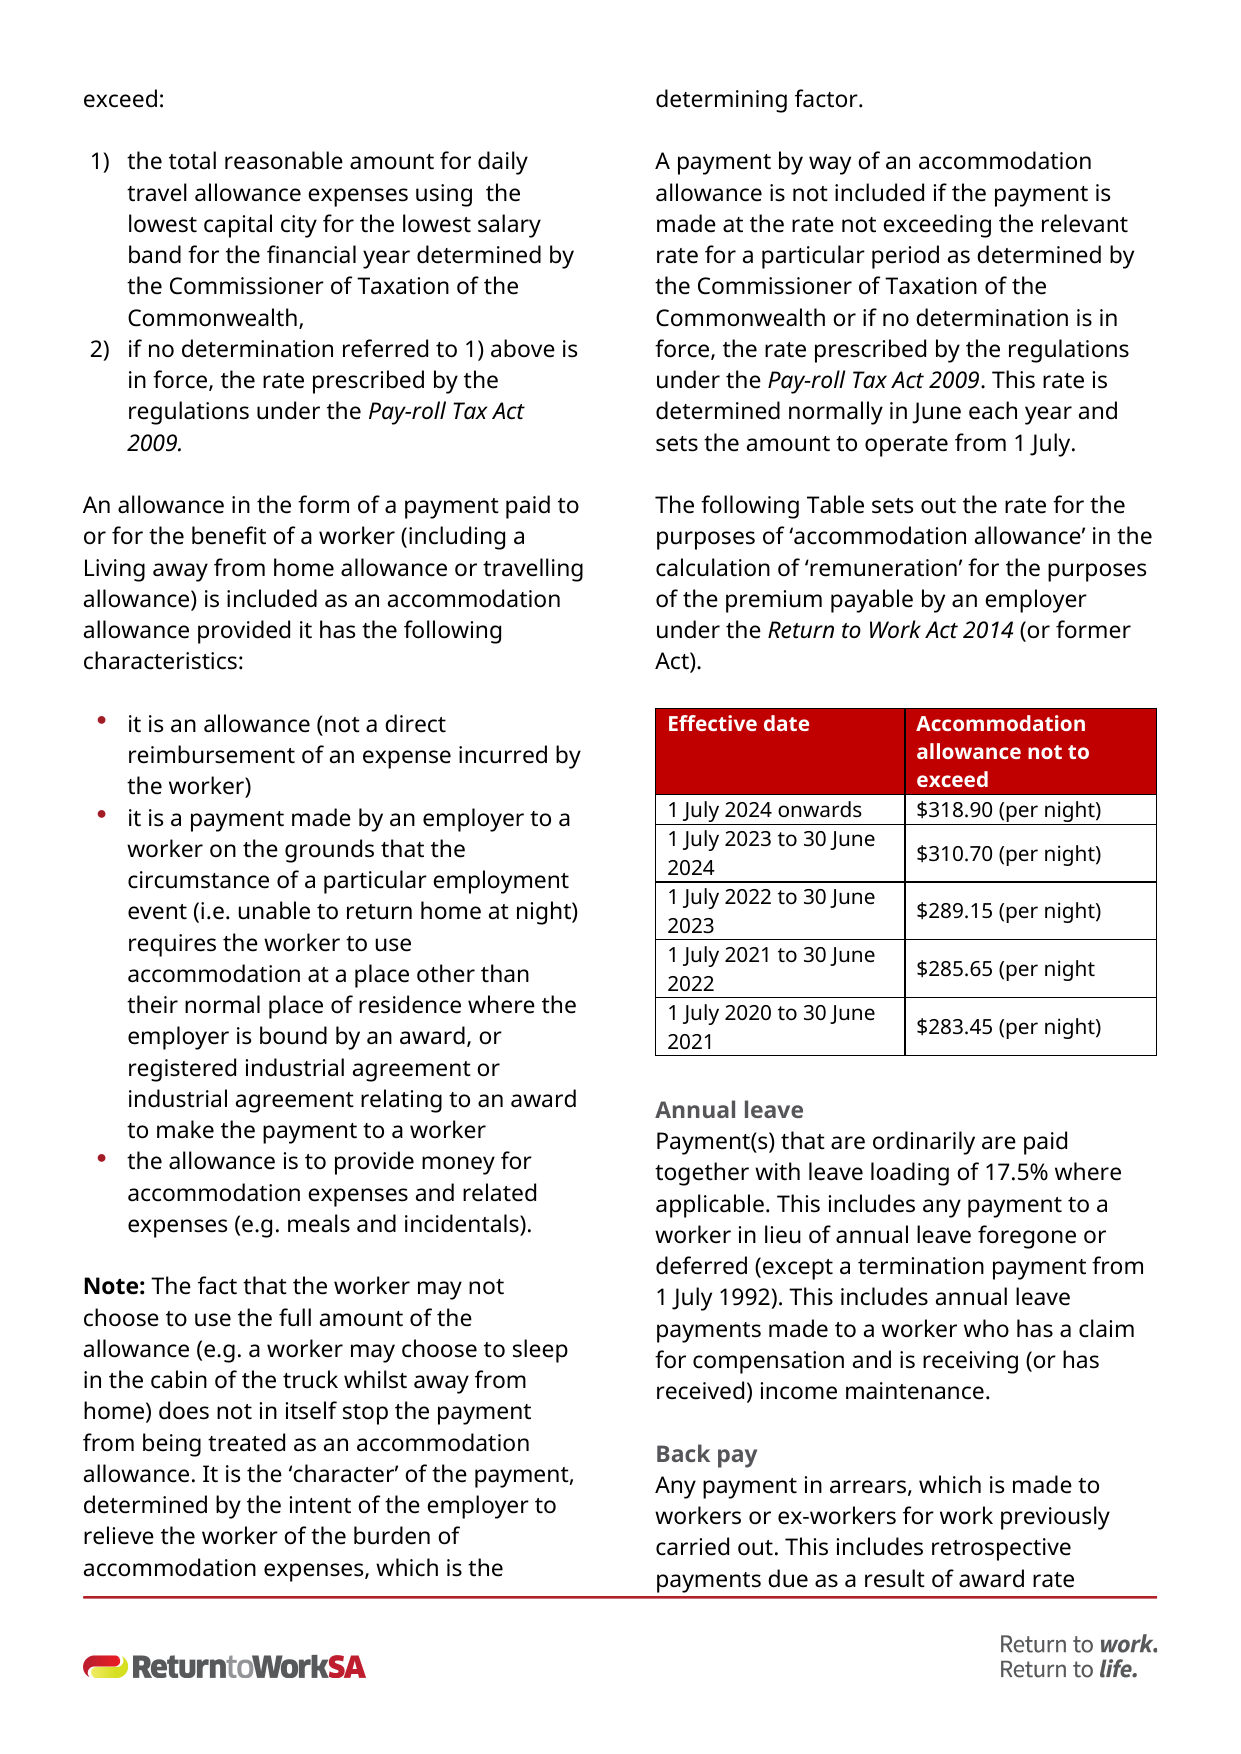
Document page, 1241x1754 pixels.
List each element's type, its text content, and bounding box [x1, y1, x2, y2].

list the total reasonable amount for daily travel allowance expenses using the lowest capital city for the lowest salary band for the financial year determined by the Commissioner of Taxation of the Commonwealth, [89, 145, 585, 333]
text A payment by way of an accommodation allowance is not included if the payment is made at the rate not exceeding the relevant rate for a particular period as determined by the Commissioner of Taxation of the Commonwealth or if no determination is in force, the rate prescribed by the regulations under the Pay-roll Tax Act 2009. This rate is determined normally in June each year and sets the amount to operate from 1 July. [655, 145, 1157, 458]
picture [83, 1596, 1158, 1678]
text the allowance is to provide money for accommodation expenses and related expenses (e.g. meals and incidentals). [98, 1145, 585, 1239]
list if no determination referred to 1) above is in force, the rate prescribed by the regulations under the Pay-roll Tax Act 2009. [89, 333, 585, 458]
text Note: The fact that the worker may not choose to use the full amount of the allowance (e.g. a worker may choose to sleep in the cabin of the truck whilst away from home) does not in itself stop the payment from being treated as an accommodation allowance. It is the ‘character’ of the payment, determined by the intent of the employer to relieve the worker of the burden of accommodation expenses, which is the determining factor. [83, 1270, 585, 1583]
table_cell $310.70 (per night) [906, 825, 1156, 881]
table_header Accommodation allowance not to exceed [906, 709, 1156, 794]
table_header Effective date [656, 709, 904, 794]
table_cell 1 July 2024 onwards [656, 795, 904, 823]
subtitle Back pay [655, 1437, 1157, 1469]
table_cell $285.65 (per night [906, 940, 1156, 997]
table_cell 1 July 2020 to 30 June 2021 [656, 998, 904, 1055]
table_cell $318.90 (per night) [906, 795, 1156, 823]
subtitle Annual leave [655, 1094, 1157, 1125]
table_cell 1 July 2021 to 30 June 2022 [656, 940, 904, 997]
text An allowance in the form of a payment paid to or for the benefit of a worker (including a Living away from home allowance or travelling allowance) is included as an accommodation allowance provided it has the following characteristics: [83, 489, 585, 676]
text it is an allowance (not a direct reimbursement of an expense incurred by the worker) [98, 708, 585, 801]
table_cell $283.45 (per night) [906, 998, 1156, 1055]
table_cell $289.15 (per night) [906, 883, 1156, 939]
text it is a payment made by an employer to a worker on the grounds that the circumstance of a particular employment event (i.e. unable to return home at night) requires the worker to use accommodation at a place other than their normal place of residence where the employer is bound by an award, or registered industrial agreement or industrial agreement relating to an award to make the payment to a worker [98, 801, 585, 1145]
text The following Table sets out the rate for the purposes of ‘accommodation allowance’ in the calculation of ‘remuneration’ for the purposes of the premium payable by an employer under the Return to Work Act 2014 (or former Act). [655, 489, 1157, 676]
table_cell 1 July 2023 to 30 June 2024 [656, 825, 904, 881]
text Payment(s) that are ordinarily are paid together with leave loading of 17.5% where applicable. This includes any payment to a worker in lieu of annual leave foregone or deferred (except a termination payment from 1 July 1992). This includes annual leave payments made to a worker who has a claim for compensation and is receiving (or has received) income maintenance. [655, 1125, 1157, 1406]
table_cell 1 July 2022 to 30 June 2023 [656, 883, 904, 939]
